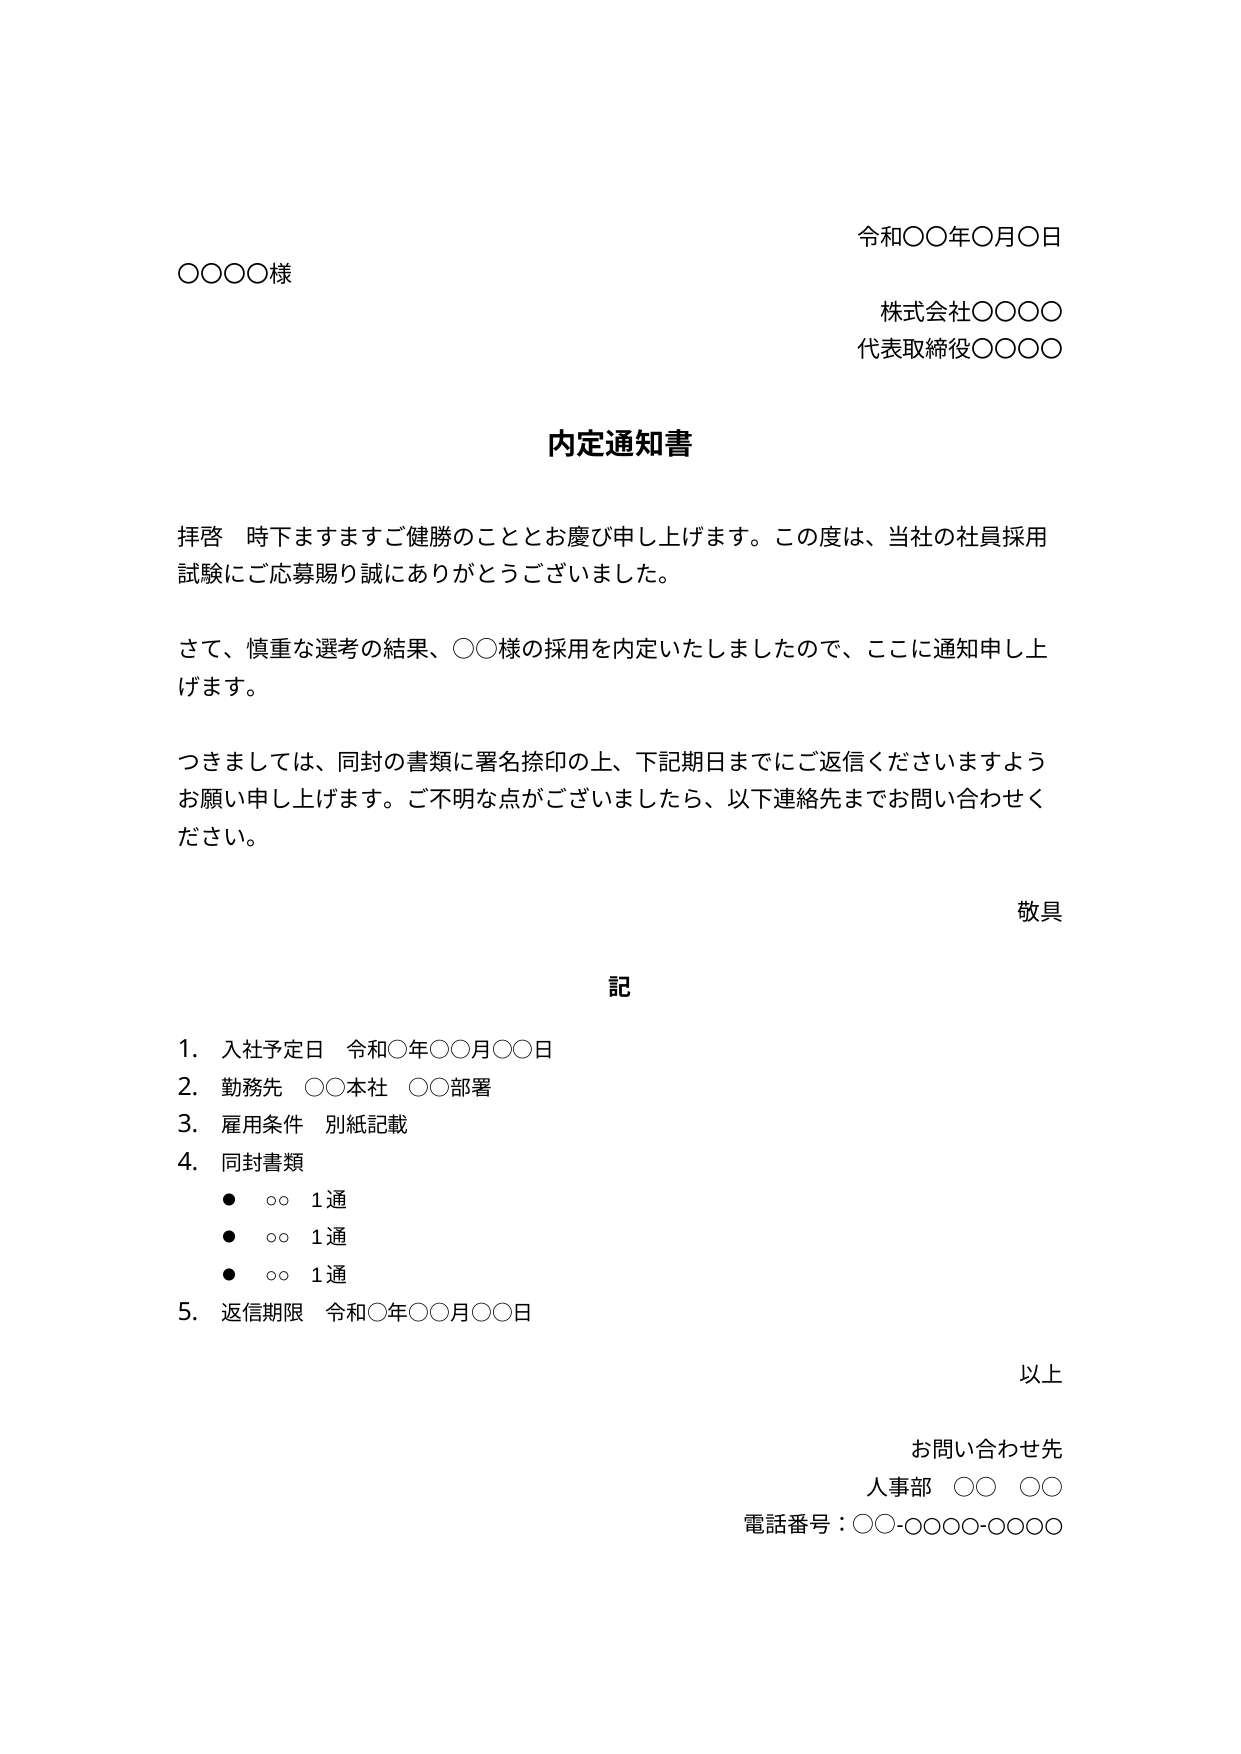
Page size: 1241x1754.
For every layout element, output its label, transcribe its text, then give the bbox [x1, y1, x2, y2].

text 代表取締役〇〇〇〇 [177, 329, 1063, 367]
list ○○ 1通 [221, 1254, 1063, 1292]
text 令和〇〇年〇月〇日 [177, 217, 1063, 254]
text つきましては、同封の書類に署名捺印の上、下記期日までにご返信くださいますようお願い申し上げます。ご不明な点がございましたら、以下連絡先までお問い合わせください。 [177, 742, 1063, 854]
list 返信期限 令和○年○○月○○日 [177, 1292, 1063, 1329]
list 雇用条件 別紙記載 [177, 1104, 1063, 1142]
list ○○ 1通 [221, 1217, 1063, 1254]
text 〇〇〇〇様 [177, 254, 1063, 292]
list 勤務先 ○○本社 ○○部署 [177, 1067, 1063, 1104]
text さて、慎重な選考の結果、○○様の採用を内定いたしましたので、ここに通知申し上げます。 [177, 629, 1063, 704]
text 拝啓 時下ますますご健勝のこととお慶び申し上げます。この度は、当社の社員採用試験にご応募賜り誠にありがとうございました。 [177, 517, 1063, 592]
list 同封書類 [177, 1142, 1063, 1179]
list ○○ 1通 [221, 1179, 1063, 1217]
text 以上 [177, 1354, 1063, 1392]
text 内定通知書 [177, 404, 1063, 479]
text 記 [177, 967, 1063, 1004]
list 入社予定日 令和○年○○月○○日 [177, 1029, 1063, 1067]
text 人事部 ○○ ○○ [177, 1467, 1063, 1504]
text 電話番号：○○-○○○○-○○○○ [177, 1504, 1063, 1542]
text 株式会社〇〇〇〇 [177, 292, 1063, 329]
text お問い合わせ先 [177, 1429, 1063, 1467]
text 敬具 [177, 892, 1063, 929]
